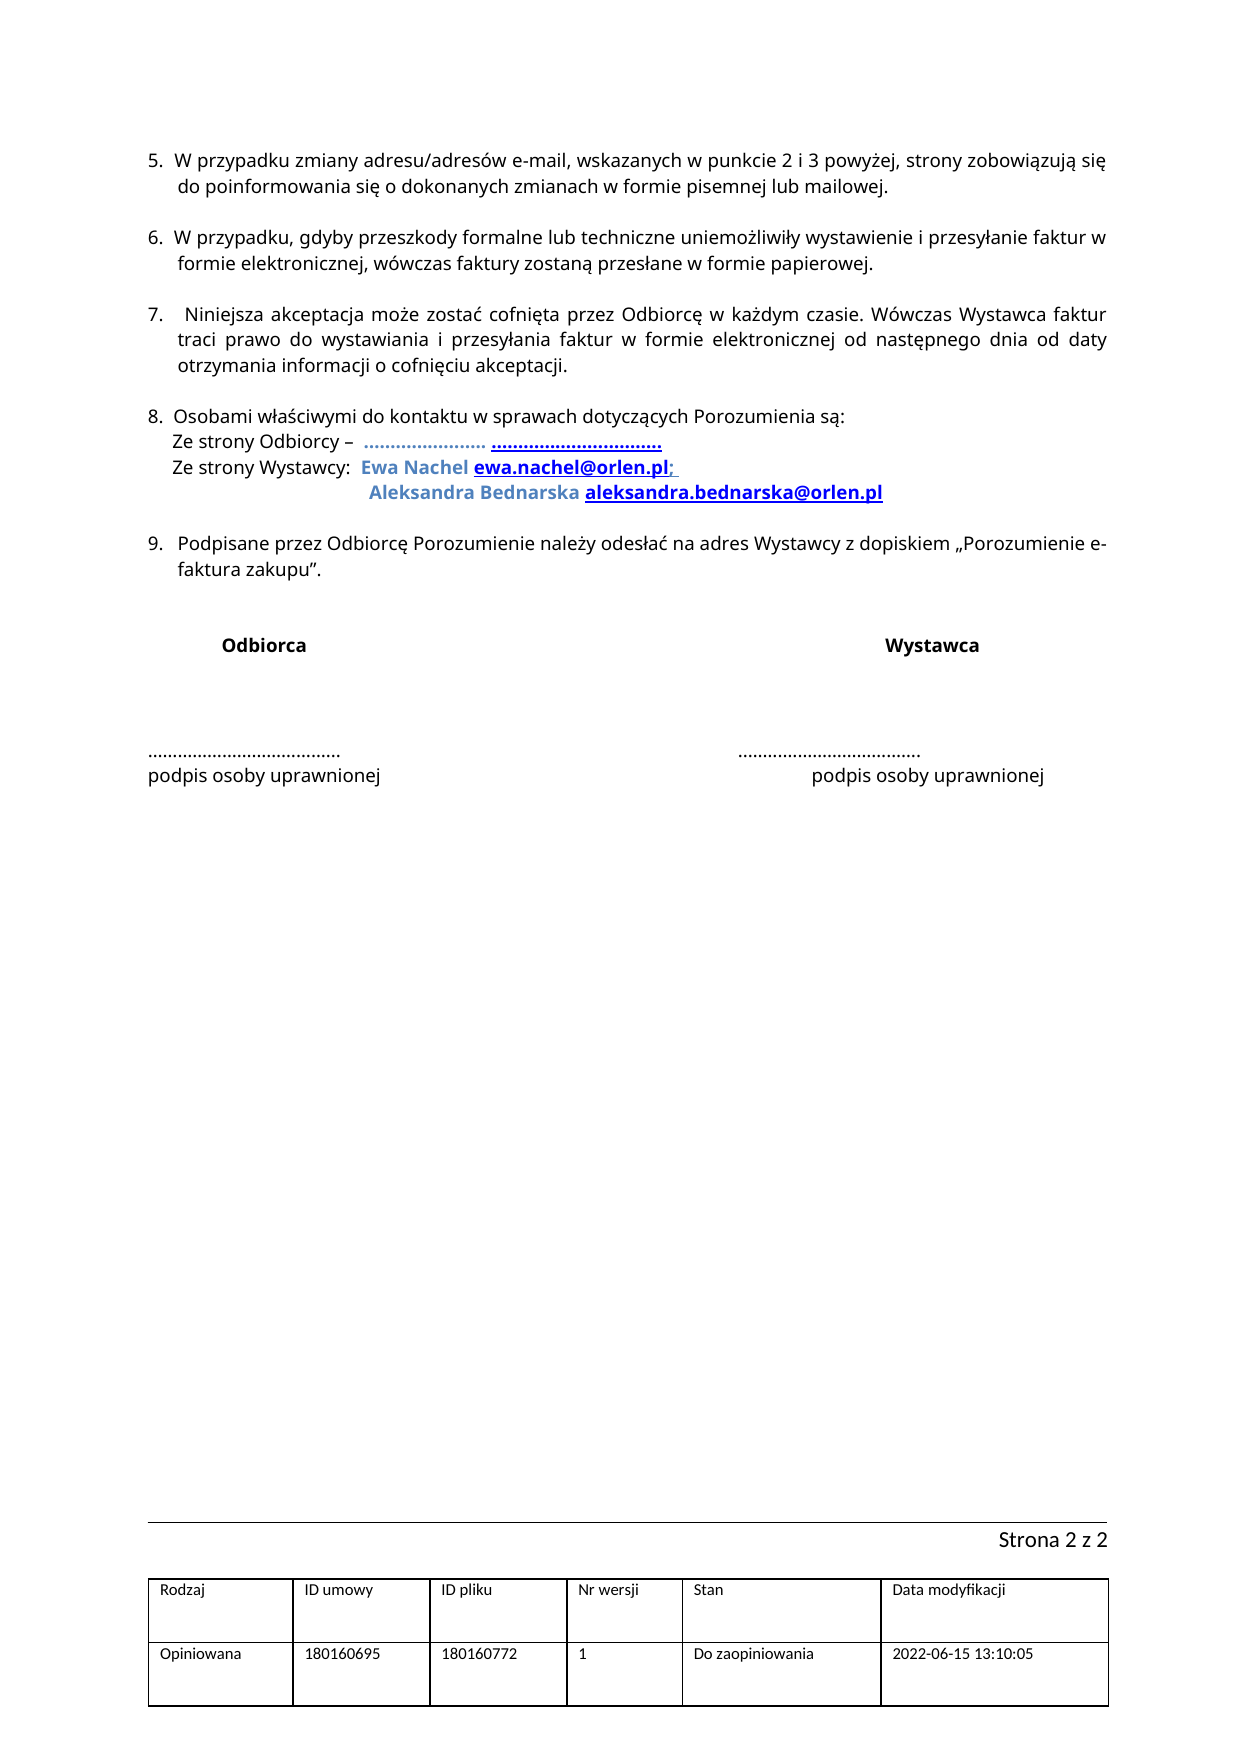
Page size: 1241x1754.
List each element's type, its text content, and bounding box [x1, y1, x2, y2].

text ………………………………... ..…….………………………. [148, 737, 1107, 763]
text Odbiorca Wystawca [148, 633, 1107, 658]
text Ze strony Odbiorcy – ………………….. ………………………….. [148, 428, 1107, 454]
text 5. W przypadku zmiany adresu/adresów e-mail, wskazanych w punkcie 2 i 3 powyżej, strony zobowiązują się do poinformowania się o dokonanych zmianach w formie pisemnej lub mailowej. [148, 148, 1107, 199]
text 9. Podpisane przez Odbiorcę Porozumienie należy odesłać na adres Wystawcy z dopiskiem „Porozumienie e-faktura zakupu”. [148, 531, 1107, 582]
text podpis osoby uprawnionej podpis osoby uprawnionej [148, 763, 1107, 788]
text 8. Osobami właściwymi do kontaktu w sprawach dotyczących Porozumienia są: [148, 403, 1107, 428]
text Aleksandra Bednarska aleksandra.bednarska@orlen.pl [325, 479, 1107, 505]
text 6. W przypadku, gdyby przeszkody formalne lub techniczne uniemożliwiły wystawienie i przesyłanie faktur w formie elektronicznej, wówczas faktury zostaną przesłane w formie papierowej. [148, 224, 1107, 275]
text 7. Niniejsza akceptacja może zostać cofnięta przez Odbiorcę w każdym czasie. Wówczas Wystawca faktur traci prawo do wystawiania i przesyłania faktur w formie elektronicznej od następnego dnia od daty otrzymania informacji o cofnięciu akceptacji. [148, 301, 1107, 377]
text Ze strony Wystawcy: Ewa Nachel ewa.nachel@orlen.pl; [148, 454, 1107, 479]
